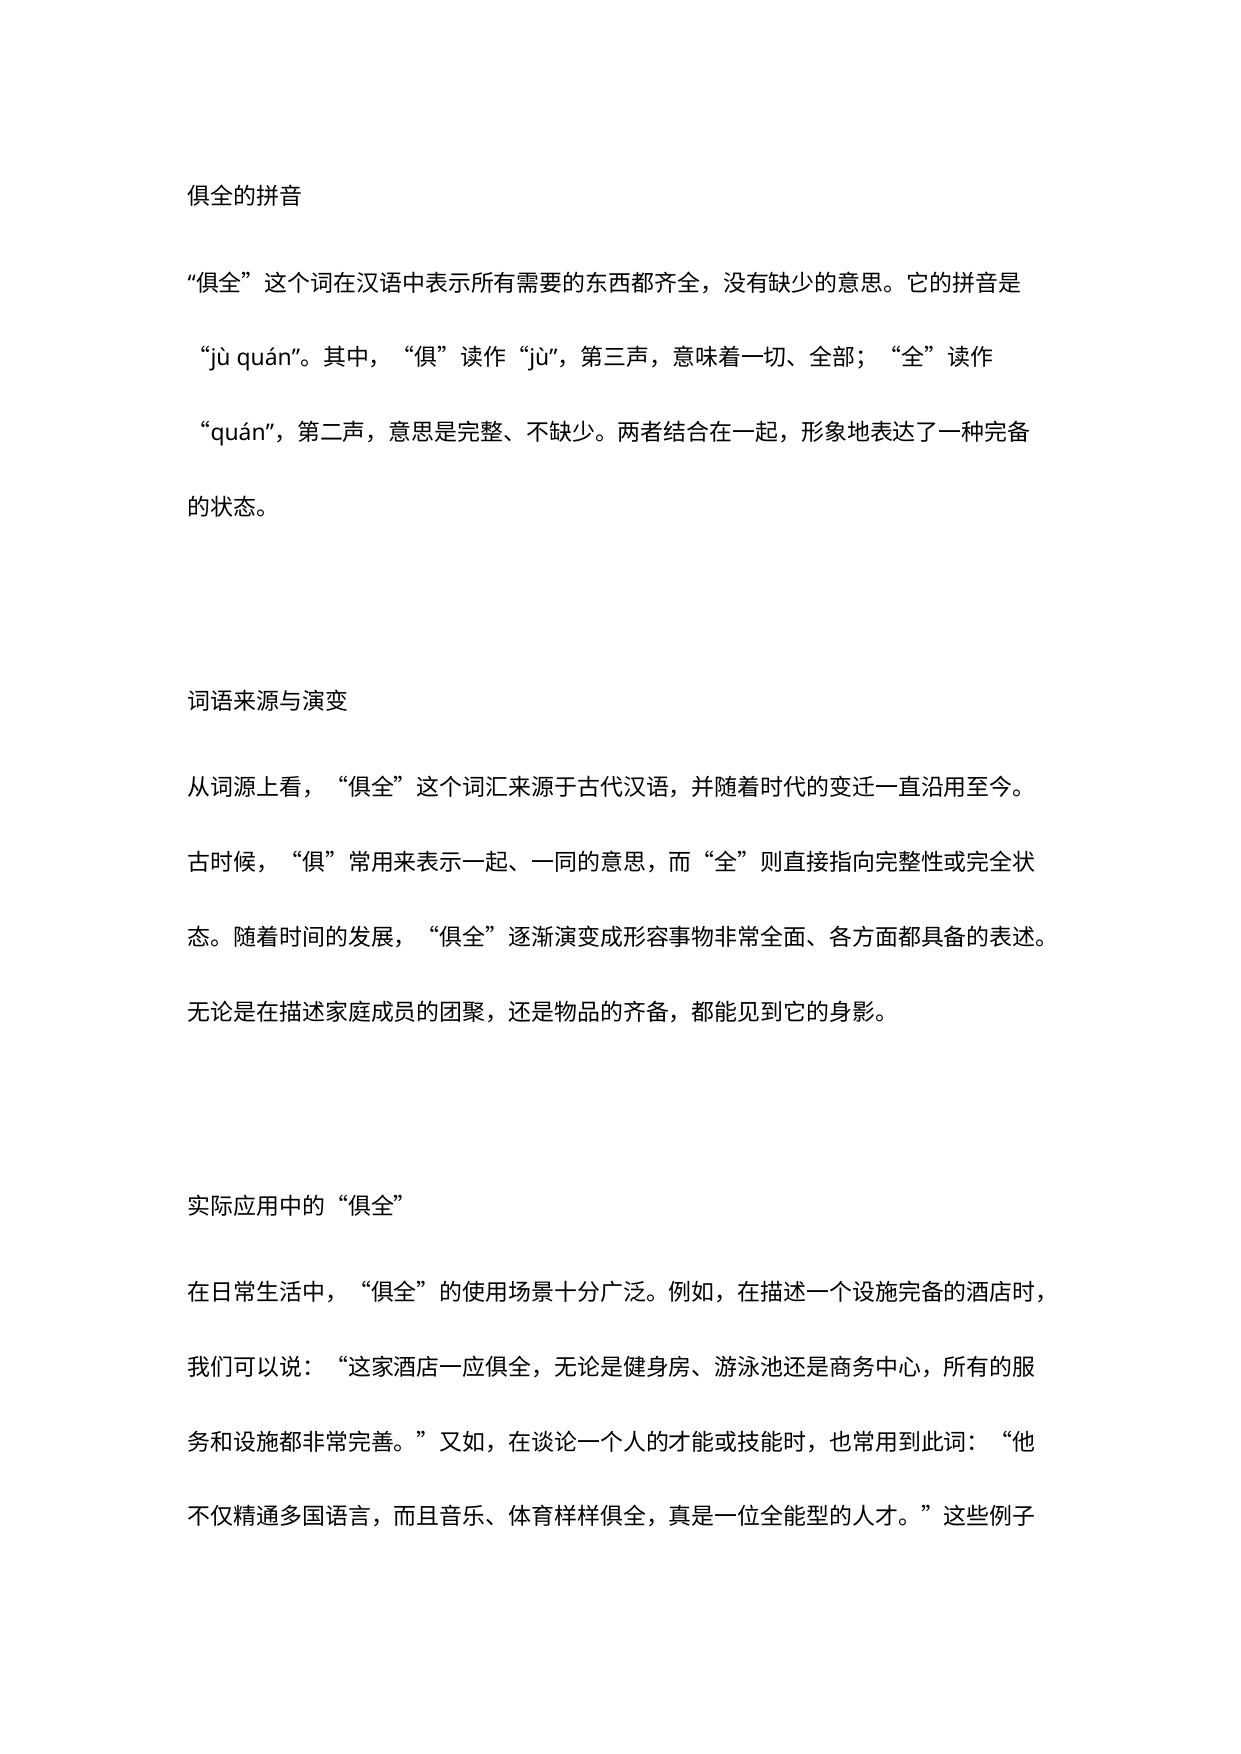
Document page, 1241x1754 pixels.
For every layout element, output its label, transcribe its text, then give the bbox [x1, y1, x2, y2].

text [187, 1258, 1053, 1547]
text “俱全”这个词在汉语中表示所有需要的东西都齐全，没有缺少的意思。它的拼音是“jù quán”。其中，“俱”读作“jù”，第三声，意味着一切、全部；“全”读作“quán”，第二声，意思是完整、不缺少。两者结合在一起，形象地表达了一种完备的状态。 [187, 248, 1053, 538]
text 实际应用中的“俱全” [187, 1172, 1053, 1237]
text 俱全的拼音 [187, 162, 1053, 227]
text 词语来源与演变 [187, 667, 1053, 732]
text 从词源上看，“俱全”这个词汇来源于古代汉语，并随着时代的变迁一直沿用至今。古时候，“俱”常用来表示一起、一同的意思，而“全”则直接指向完整性或完全状态。随着时间的发展，“俱全”逐渐演变成形容事物非常全面、各方面都具备的表述。无论是在描述家庭成员的团聚，还是物品的齐备，都能见到它的身影。 [187, 753, 1053, 1042]
